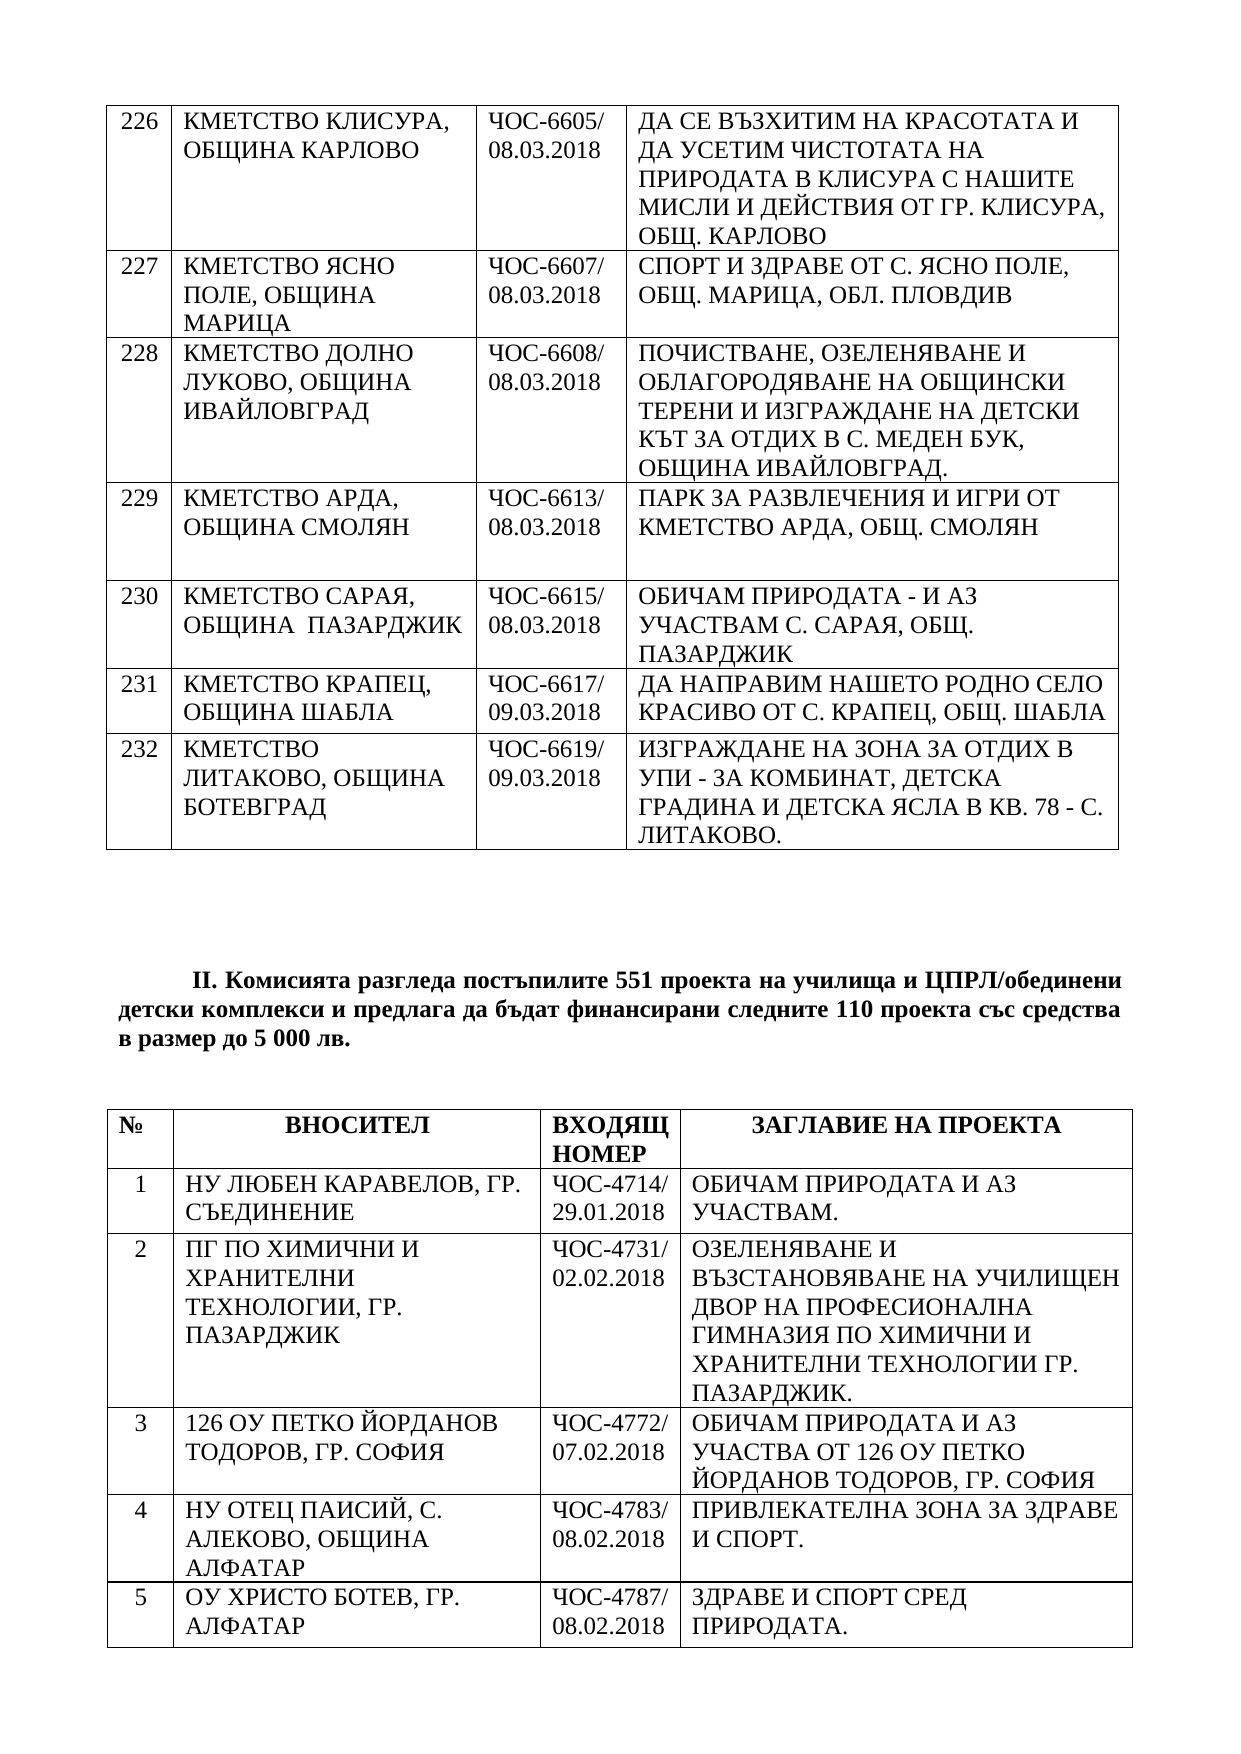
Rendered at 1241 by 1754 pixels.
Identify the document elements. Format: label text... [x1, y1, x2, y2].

table_cell КМЕТСТВО КРАПЕЦ, ОБЩИНА ШАБЛА [172, 669, 476, 733]
table_cell 228 [107, 338, 171, 482]
table_cell ЧОС-4787/ 08.02.2018 [541, 1583, 680, 1647]
table_header ВХОДЯЩ НОМЕР [541, 1110, 680, 1168]
table_cell КМЕТСТВО САРАЯ, ОБЩИНА ПАЗАРДЖИК [172, 581, 476, 668]
table_cell КМЕТСТВО ЛИТАКОВО, ОБЩИНА БОТЕВГРАД [172, 734, 476, 849]
table_cell КМЕТСТВО ДОЛНО ЛУКОВО, ОБЩИНА ИВАЙЛОВГРАД [172, 338, 476, 482]
table_cell 2 [108, 1234, 173, 1407]
table_cell ДА СЕ ВЪЗХИТИМ НА КРАСОТАТА И ДА УСЕТИМ ЧИСТОТАТА НА ПРИРОДАТА В КЛИСУРА С НАШИТЕ МИСЛИ И ДЕЙСТВИЯ ОТ ГР. КЛИСУРА, ОБЩ. КАРЛОВО [627, 106, 1118, 250]
table_cell ПАРК ЗА РАЗВЛЕЧЕНИЯ И ИГРИ ОТ КМЕТСТВО АРДА, ОБЩ. СМОЛЯН [627, 483, 1118, 580]
table_cell НУ ОТЕЦ ПАИСИЙ, С. АЛЕКОВО, ОБЩИНА АЛФАТАР [174, 1495, 540, 1581]
table_cell ЧОС-6613/ 08.03.2018 [477, 483, 626, 580]
table_cell ЧОС-4714/ 29.01.2018 [541, 1169, 680, 1233]
table_cell ОБИЧАМ ПРИРОДАТА И АЗ УЧАСТВА ОТ 126 ОУ ПЕТКО ЙОРДАНОВ ТОДОРОВ, ГР. СОФИЯ [681, 1408, 1132, 1494]
table_header № [108, 1110, 173, 1168]
table_cell СПОРТ И ЗДРАВЕ ОТ С. ЯСНО ПОЛЕ, ОБЩ. МАРИЦА, ОБЛ. ПЛОВДИВ [627, 251, 1118, 337]
table_cell ОЗЕЛЕНЯВАНЕ И ВЪЗСТАНОВЯВАНЕ НА УЧИЛИЩЕН ДВОР НА ПРОФЕСИОНАЛНА ГИМНАЗИЯ ПО ХИМИЧНИ И ХРАНИТЕЛНИ ТЕХНОЛОГИИ ГР. ПАЗАРДЖИК. [681, 1234, 1132, 1407]
table_cell 126 ОУ ПЕТКО ЙОРДАНОВ ТОДОРОВ, ГР. СОФИЯ [174, 1408, 540, 1494]
text II. Комисията разгледа постъпилите 551 проекта на училища и ЦПРЛ/обединени детски комплекси и предлага да бъдат финансирани следните 110 проекта със средства в размер до 5 000 лв. [118, 965, 1122, 1052]
table_cell ОБИЧАМ ПРИРОДАТА - И АЗ УЧАСТВАМ С. САРАЯ, ОБЩ. ПАЗАРДЖИК [627, 581, 1118, 668]
table_cell 229 [107, 483, 171, 580]
table_cell 227 [107, 251, 171, 337]
table_cell ОУ ХРИСТО БОТЕВ, ГР. АЛФАТАР [174, 1583, 540, 1647]
table_cell КМЕТСТВО ЯСНО ПОЛЕ, ОБЩИНА МАРИЦА [172, 251, 476, 337]
table_cell 5 [108, 1583, 173, 1647]
table_cell 3 [108, 1408, 173, 1494]
table_cell ЧОС-6607/ 08.03.2018 [477, 251, 626, 337]
table_cell ЧОС-6608/ 08.03.2018 [477, 338, 626, 482]
table_cell ЧОС-4783/ 08.02.2018 [541, 1495, 680, 1581]
table_cell 1 [108, 1169, 173, 1233]
table_cell ЧОС-6617/ 09.03.2018 [477, 669, 626, 733]
table_cell ЧОС-6615/ 08.03.2018 [477, 581, 626, 668]
table_cell ЧОС-4772/ 07.02.2018 [541, 1408, 680, 1494]
table_cell ИЗГРАЖДАНЕ НА ЗОНА ЗА ОТДИХ В УПИ - ЗА КОМБИНАТ, ДЕТСКА ГРАДИНА И ДЕТСКА ЯСЛА В КВ. 78 - С. ЛИТАКОВО. [627, 734, 1118, 849]
table_cell 230 [107, 581, 171, 668]
table_cell 226 [107, 106, 171, 250]
table_cell ЧОС-6619/ 09.03.2018 [477, 734, 626, 849]
table_cell 4 [108, 1495, 173, 1581]
table_cell ЧОС-4731/ 02.02.2018 [541, 1234, 680, 1407]
table_cell 232 [107, 734, 171, 849]
table_cell ПОЧИСТВАНЕ, ОЗЕЛЕНЯВАНЕ И ОБЛАГОРОДЯВАНЕ НА ОБЩИНСКИ ТЕРЕНИ И ИЗГРАЖДАНЕ НА ДЕТСКИ КЪТ ЗА ОТДИХ В С. МЕДЕН БУК, ОБЩИНА ИВАЙЛОВГРАД. [627, 338, 1118, 482]
table_header ВНОСИТЕЛ [174, 1110, 540, 1168]
table_cell ПГ ПО ХИМИЧНИ И ХРАНИТЕЛНИ ТЕХНОЛОГИИ, ГР. ПАЗАРДЖИК [174, 1234, 540, 1407]
table_cell ЧОС-6605/ 08.03.2018 [477, 106, 626, 250]
table_cell ДА НАПРАВИМ НАШЕТО РОДНО СЕЛО КРАСИВО ОТ С. КРАПЕЦ, ОБЩ. ШАБЛА [627, 669, 1118, 733]
table_cell ОБИЧАМ ПРИРОДАТА И АЗ УЧАСТВАМ. [681, 1169, 1132, 1233]
table_cell НУ ЛЮБЕН КАРАВЕЛОВ, ГР. СЪЕДИНЕНИЕ [174, 1169, 540, 1233]
table_cell ПРИВЛЕКАТЕЛНА ЗОНА ЗА ЗДРАВЕ И СПОРТ. [681, 1495, 1132, 1581]
table_cell КМЕТСТВО КЛИСУРА, ОБЩИНА КАРЛОВО [172, 106, 476, 250]
table_cell 231 [107, 669, 171, 733]
table_cell КМЕТСТВО АРДА, ОБЩИНА СМОЛЯН [172, 483, 476, 580]
table_cell ЗДРАВЕ И СПОРТ СРЕД ПРИРОДАТА. [681, 1583, 1132, 1647]
table_header ЗАГЛАВИЕ НА ПРОЕКТА [681, 1110, 1132, 1168]
